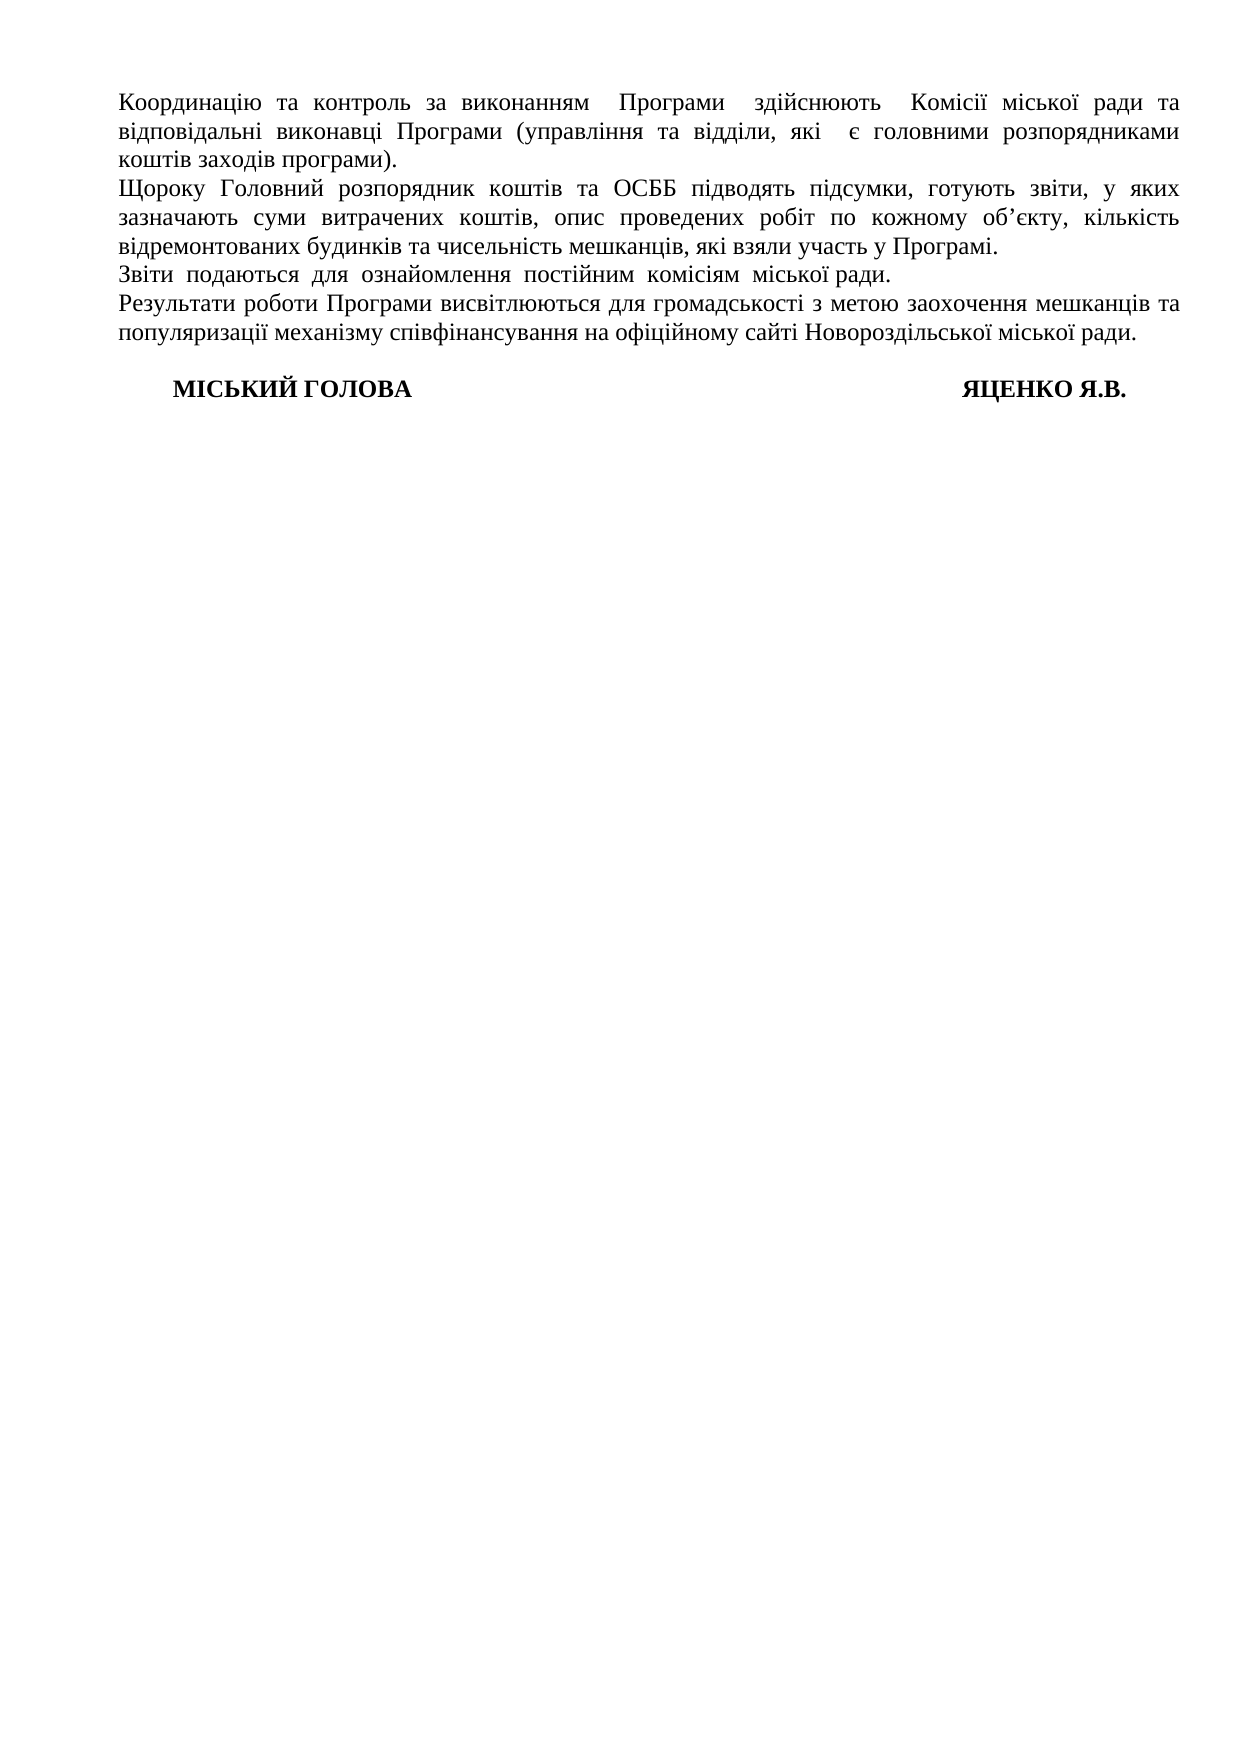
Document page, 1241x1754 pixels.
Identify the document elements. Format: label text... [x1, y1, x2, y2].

text Звіти подаються для ознайомлення постійним комісіям міської ради. [118, 259, 1181, 288]
text МІСЬКИЙ ГОЛОВА ЯЦЕНКО Я.В. [118, 374, 1181, 403]
text Щороку Головний розпорядник коштів та ОСББ підводять підсумки, готують звіти, у яких зазначають суми витрачених коштів, опис проведених робіт по кожному об’єкту, кількість відремонтованих будинків та чисельність мешканців, які взяли участь у Програмі. [118, 173, 1181, 259]
text Результати роботи Програми висвітлюються для громадськості з метою заохочення мешканців та популяризації механізму співфінансування на офіційному сайті Новороздільської міської ради. [118, 288, 1181, 346]
text Координацію та контроль за виконанням Програми здійснюють Комісії міської ради та відповідальні виконавці Програми (управління та відділи, які є головними розпорядниками коштів заходів програми). [118, 87, 1181, 173]
